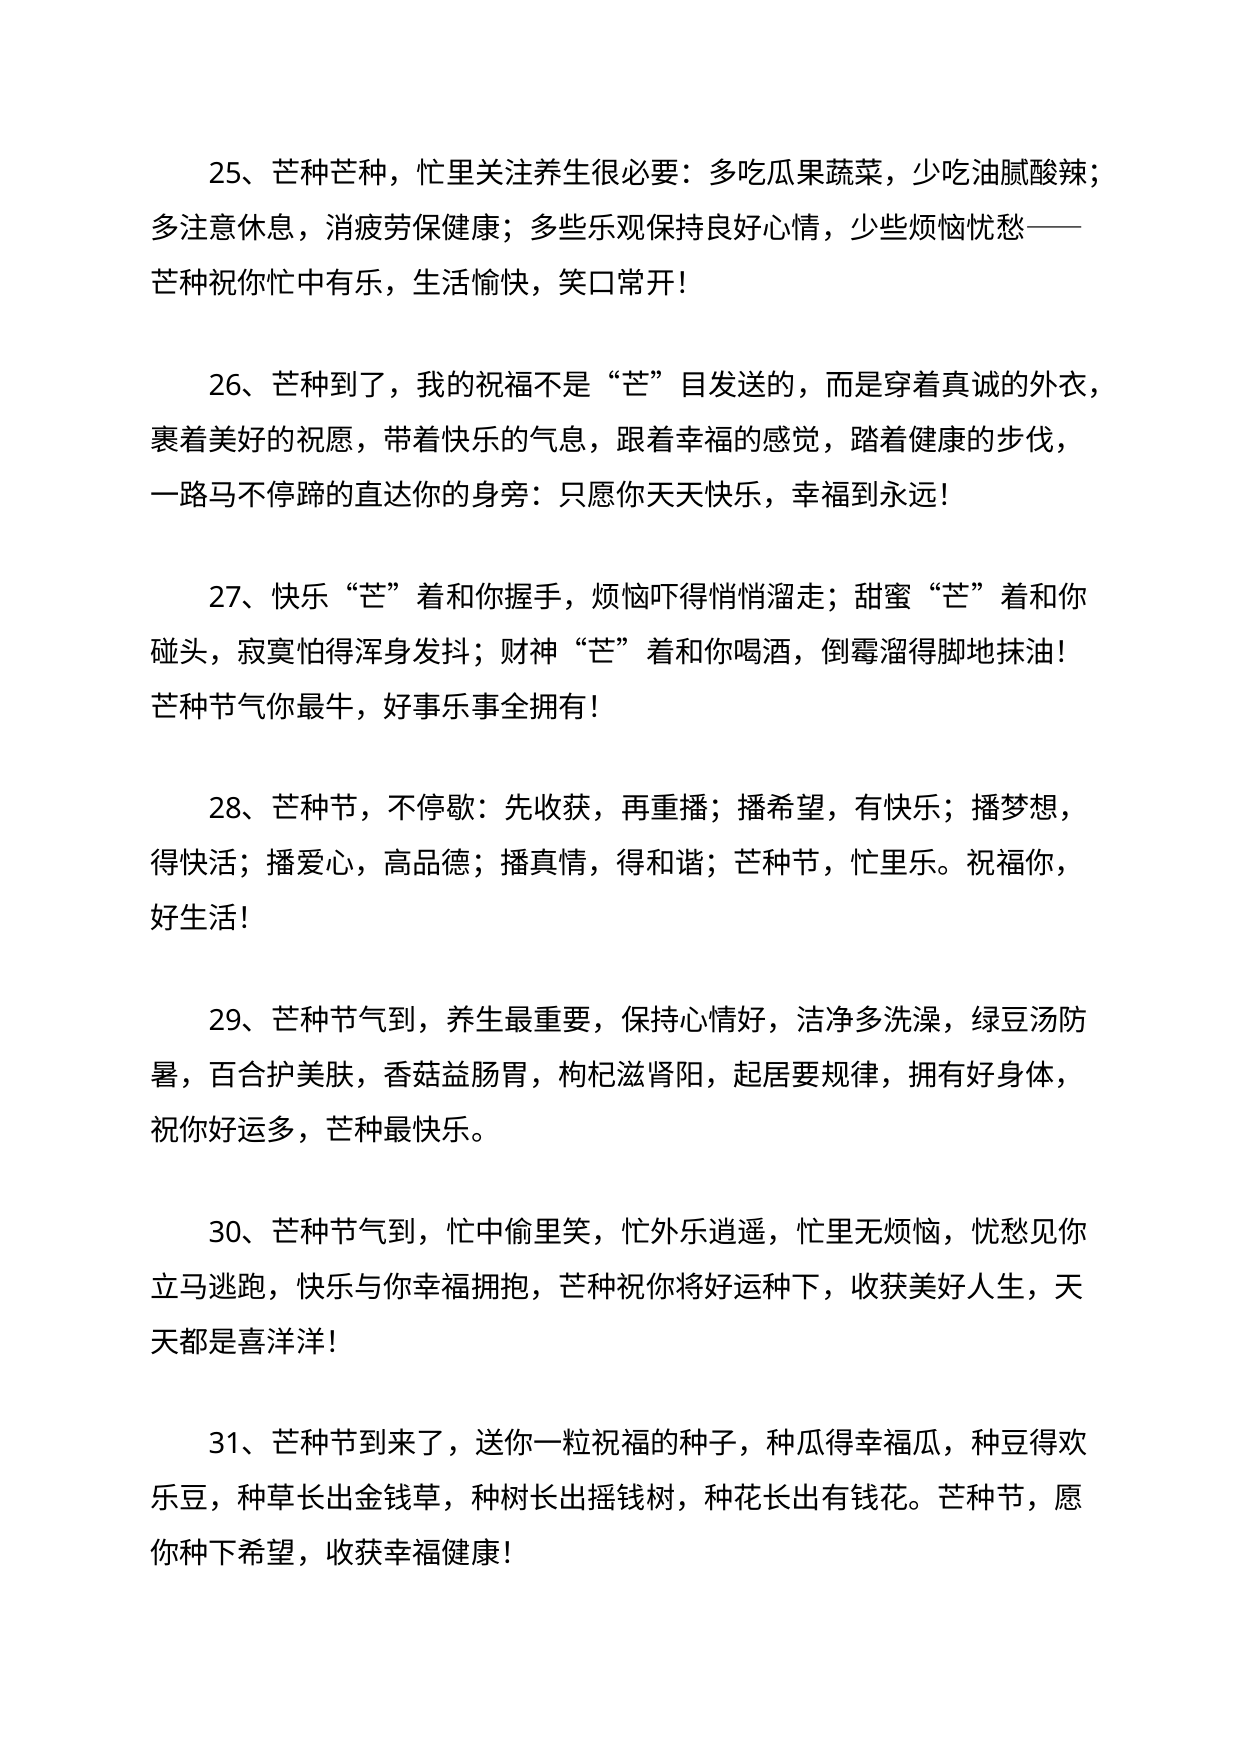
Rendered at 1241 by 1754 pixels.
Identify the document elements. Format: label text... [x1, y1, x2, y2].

text 30、芒种节气到，忙中偷里笑，忙外乐逍遥，忙里无烦恼，忧愁见你立马逃跑，快乐与你幸福拥抱，芒种祝你将好运种下，收获美好人生，天天都是喜洋洋！ [150, 1208, 1090, 1361]
text 28、芒种节，不停歇：先收获，再重播；播希望，有快乐；播梦想，得快活；播爱心，高品德；播真情，得和谐；芒种节，忙里乐。祝福你，好生活！ [150, 785, 1090, 937]
text 29、芒种节气到，养生最重要，保持心情好，洁净多洗澡，绿豆汤防暑，百合护美肤，香菇益肠胃，枸杞滋肾阳，起居要规律，拥有好身体，祝你好运多，芒种最快乐。 [150, 997, 1090, 1149]
text 31、芒种节到来了，送你一粒祝福的种子，种瓜得幸福瓜，种豆得欢乐豆，种草长出金钱草，种树长出摇钱树，种花长出有钱花。芒种节，愿你种下希望，收获幸福健康！ [150, 1420, 1090, 1572]
text 27、快乐“芒”着和你握手，烦恼吓得悄悄溜走；甜蜜“芒”着和你碰头，寂寞怕得浑身发抖；财神“芒”着和你喝酒，倒霉溜得脚地抹油！芒种节气你最牛，好事乐事全拥有！ [150, 573, 1090, 726]
text 25、芒种芒种，忙里关注养生很必要：多吃瓜果蔬菜，少吃油腻酸辣；多注意休息，消疲劳保健康；多些乐观保持良好心情，少些烦恼忧愁――芒种祝你忙中有乐，生活愉快，笑口常开！ [150, 150, 1090, 302]
text 26、芒种到了，我的祝福不是“芒”目发送的，而是穿着真诚的外衣，裹着美好的祝愿，带着快乐的气息，跟着幸福的感觉，踏着健康的步伐，一路马不停蹄的直达你的身旁：只愿你天天快乐，幸福到永远！ [150, 362, 1090, 514]
